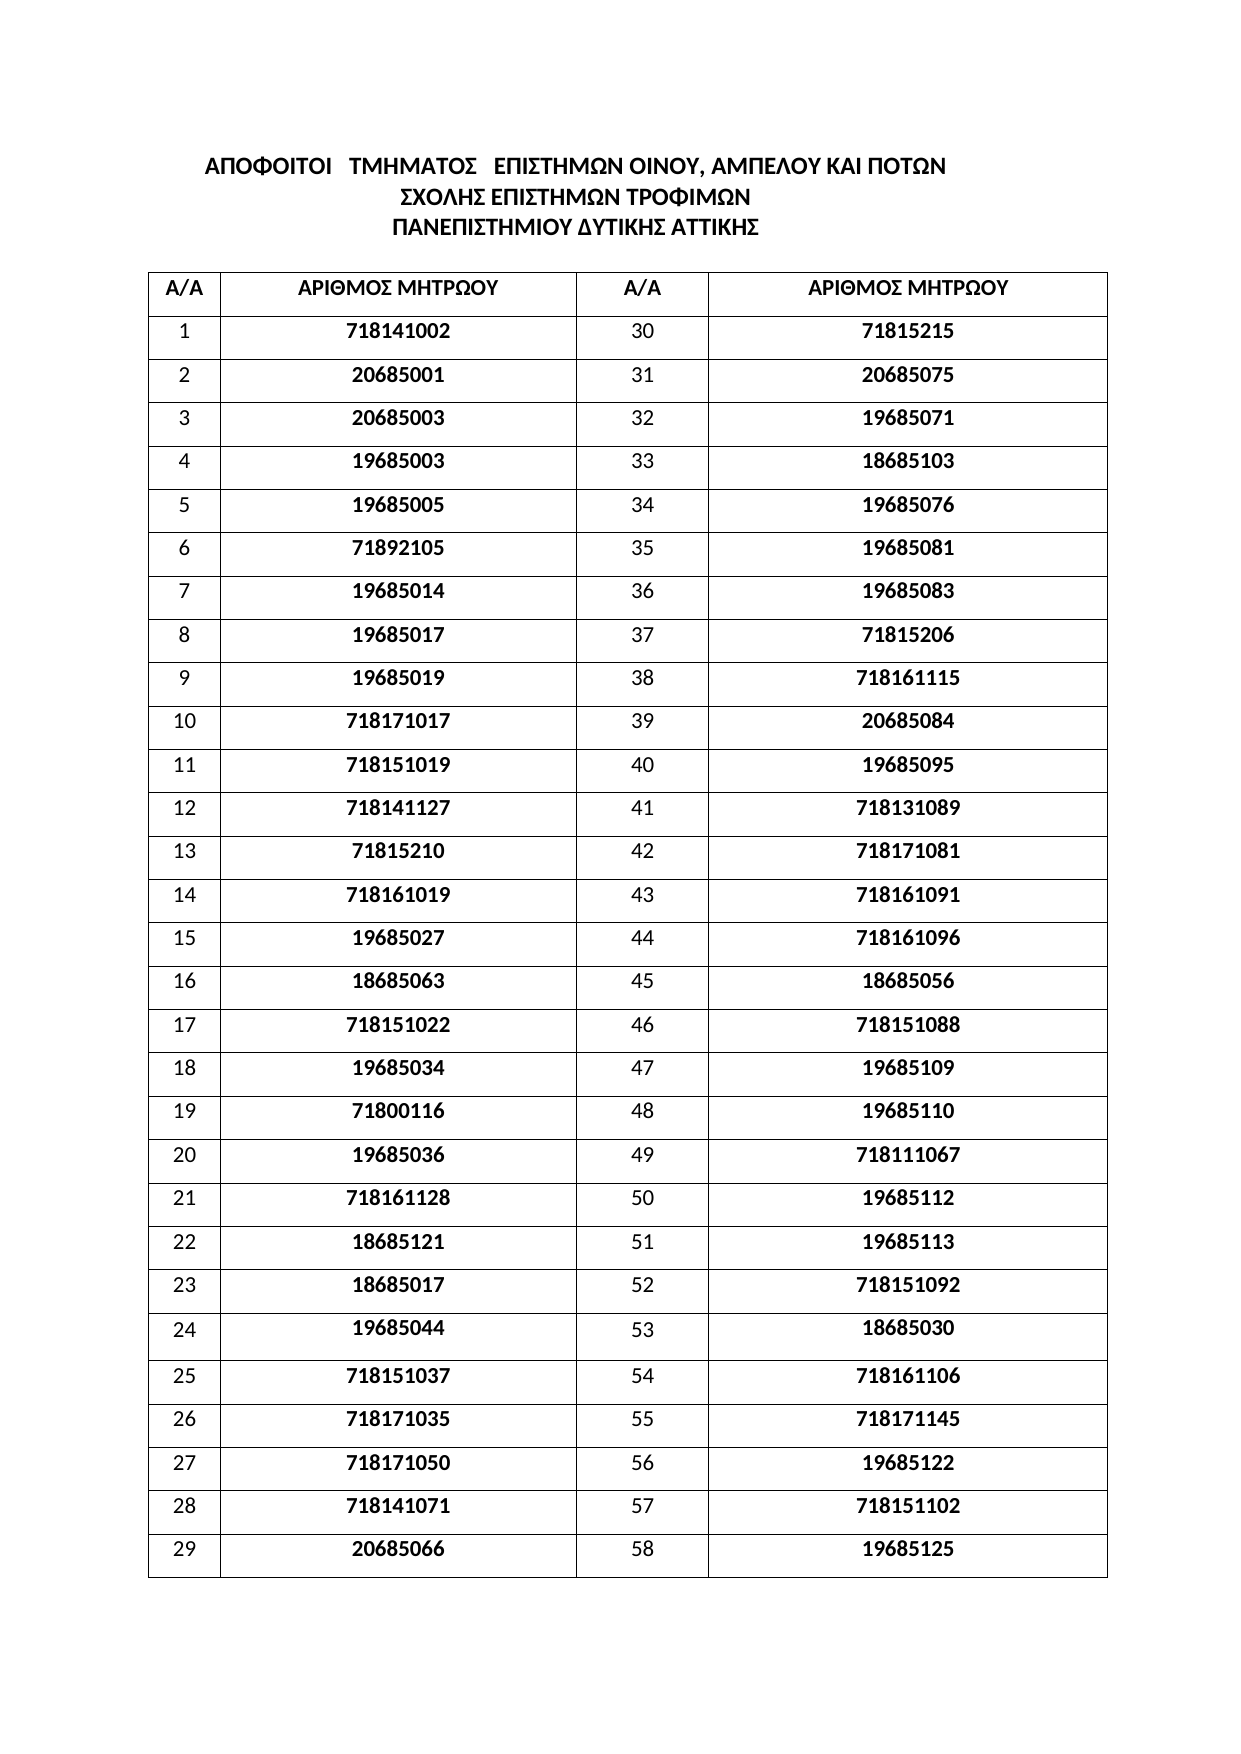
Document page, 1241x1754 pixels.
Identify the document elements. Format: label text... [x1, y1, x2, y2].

table_cell 4 [149, 447, 220, 489]
table_cell 3 [149, 403, 220, 446]
table_cell 26 [149, 1405, 220, 1447]
table_cell 718171145 [709, 1405, 1107, 1447]
table_cell 1 [149, 317, 220, 359]
table_cell 19685081 [709, 533, 1107, 576]
table_cell 37 [577, 620, 708, 662]
table_cell 30 [577, 317, 708, 359]
table_cell 15 [149, 923, 220, 966]
table_cell 19685034 [221, 1053, 576, 1096]
table_cell 35 [577, 533, 708, 576]
text ΣΧΟΛΗΣ ΕΠΙΣΤΗΜΩΝ ΤΡΟΦΙΜΩΝ [148, 181, 1003, 211]
table_cell 11 [149, 750, 220, 792]
table_cell 18685103 [709, 447, 1107, 489]
table_cell 718161128 [221, 1184, 576, 1226]
table_cell 25 [149, 1361, 220, 1403]
table_cell 45 [577, 967, 708, 1009]
table_cell 50 [577, 1184, 708, 1226]
table_cell 20685084 [709, 707, 1107, 749]
table_cell 20685075 [709, 360, 1107, 402]
table_cell 718151037 [221, 1361, 576, 1403]
table_cell 71815215 [709, 317, 1107, 359]
table_cell 16 [149, 967, 220, 1009]
table_cell 19685109 [709, 1053, 1107, 1096]
table_cell 19685044 [221, 1314, 576, 1360]
table_cell 20685066 [221, 1535, 576, 1577]
table_cell 19685017 [221, 620, 576, 662]
table_cell 71815210 [221, 837, 576, 879]
table_cell 55 [577, 1405, 708, 1447]
table_cell 718141071 [221, 1491, 576, 1533]
table_cell 49 [577, 1140, 708, 1182]
table_cell 32 [577, 403, 708, 446]
table_cell 19685113 [709, 1227, 1107, 1269]
table_cell 71800116 [221, 1097, 576, 1139]
table_cell 40 [577, 750, 708, 792]
table_cell 718161106 [709, 1361, 1107, 1403]
table_cell 18685121 [221, 1227, 576, 1269]
table_cell 19685122 [709, 1448, 1107, 1490]
table_cell 19685095 [709, 750, 1107, 792]
table_cell 54 [577, 1361, 708, 1403]
table_cell 718171017 [221, 707, 576, 749]
table_header ΑΡΙΘΜΟΣ ΜΗΤΡΩΟΥ [221, 273, 576, 316]
table_cell 19685083 [709, 577, 1107, 619]
table_cell 19685071 [709, 403, 1107, 446]
table_cell 718171050 [221, 1448, 576, 1490]
table_cell 718151102 [709, 1491, 1107, 1533]
table_cell 7 [149, 577, 220, 619]
table_cell 18685017 [221, 1270, 576, 1312]
table_cell 18685030 [709, 1314, 1107, 1360]
table_cell 718161091 [709, 880, 1107, 922]
table_cell 718111067 [709, 1140, 1107, 1182]
table_cell 43 [577, 880, 708, 922]
table_header ΑΡΙΘΜΟΣ ΜΗΤΡΩΟΥ [709, 273, 1107, 316]
table_header Α/Α [149, 273, 220, 316]
table_cell 47 [577, 1053, 708, 1096]
table_cell 20685001 [221, 360, 576, 402]
table_cell 36 [577, 577, 708, 619]
table_cell 71892105 [221, 533, 576, 576]
table_cell 19685110 [709, 1097, 1107, 1139]
text AΠΟΦΟΙΤΟΙ ΤΜΗΜΑΤΟΣ ΕΠΙΣΤΗΜΩΝ ΟΙΝΟΥ, ΑΜΠΕΛΟΥ ΚΑΙ ΠΟΤΩΝ [148, 150, 1003, 181]
table_cell 718131089 [709, 793, 1107, 836]
table_cell 19685005 [221, 490, 576, 532]
table_cell 12 [149, 793, 220, 836]
table_cell 8 [149, 620, 220, 662]
table_cell 53 [577, 1314, 708, 1360]
table_cell 41 [577, 793, 708, 836]
table_cell 718141002 [221, 317, 576, 359]
table_cell 24 [149, 1314, 220, 1360]
table_cell 9 [149, 663, 220, 706]
table_header Α/Α [577, 273, 708, 316]
table_cell 22 [149, 1227, 220, 1269]
table_cell 14 [149, 880, 220, 922]
table_cell 19685027 [221, 923, 576, 966]
table_cell 51 [577, 1227, 708, 1269]
table_cell 718161115 [709, 663, 1107, 706]
table_cell 33 [577, 447, 708, 489]
table_cell 17 [149, 1010, 220, 1052]
table_cell 718151092 [709, 1270, 1107, 1312]
table_cell 19685019 [221, 663, 576, 706]
table_cell 34 [577, 490, 708, 532]
table_cell 48 [577, 1097, 708, 1139]
table_cell 19685112 [709, 1184, 1107, 1226]
table_cell 58 [577, 1535, 708, 1577]
table_cell 52 [577, 1270, 708, 1312]
table_cell 19685125 [709, 1535, 1107, 1577]
table_cell 718151022 [221, 1010, 576, 1052]
table_cell 19 [149, 1097, 220, 1139]
table_cell 718161019 [221, 880, 576, 922]
table_cell 21 [149, 1184, 220, 1226]
table_cell 718141127 [221, 793, 576, 836]
table_cell 31 [577, 360, 708, 402]
table_cell 23 [149, 1270, 220, 1312]
table_cell 718171035 [221, 1405, 576, 1447]
table_cell 19685036 [221, 1140, 576, 1182]
table_cell 28 [149, 1491, 220, 1533]
text ΠΑΝΕΠΙΣΤΗΜΙΟΥ ΔΥΤΙΚΗΣ ΑΤΤΙΚΗΣ [148, 211, 1003, 242]
table_cell 71815206 [709, 620, 1107, 662]
table_cell 718161096 [709, 923, 1107, 966]
table_cell 29 [149, 1535, 220, 1577]
table_cell 10 [149, 707, 220, 749]
table_cell 18685056 [709, 967, 1107, 1009]
table_cell 19685076 [709, 490, 1107, 532]
table_cell 27 [149, 1448, 220, 1490]
table_cell 46 [577, 1010, 708, 1052]
table_cell 57 [577, 1491, 708, 1533]
table_cell 39 [577, 707, 708, 749]
table_cell 2 [149, 360, 220, 402]
table_cell 38 [577, 663, 708, 706]
table_cell 718171081 [709, 837, 1107, 879]
table_cell 20 [149, 1140, 220, 1182]
table_cell 19685014 [221, 577, 576, 619]
table_cell 44 [577, 923, 708, 966]
table_cell 5 [149, 490, 220, 532]
table_cell 56 [577, 1448, 708, 1490]
table_cell 718151019 [221, 750, 576, 792]
table_cell 718151088 [709, 1010, 1107, 1052]
table_cell 13 [149, 837, 220, 879]
table_cell 18 [149, 1053, 220, 1096]
table_cell 18685063 [221, 967, 576, 1009]
table_cell 20685003 [221, 403, 576, 446]
table_cell 6 [149, 533, 220, 576]
table_cell 19685003 [221, 447, 576, 489]
table_cell 42 [577, 837, 708, 879]
